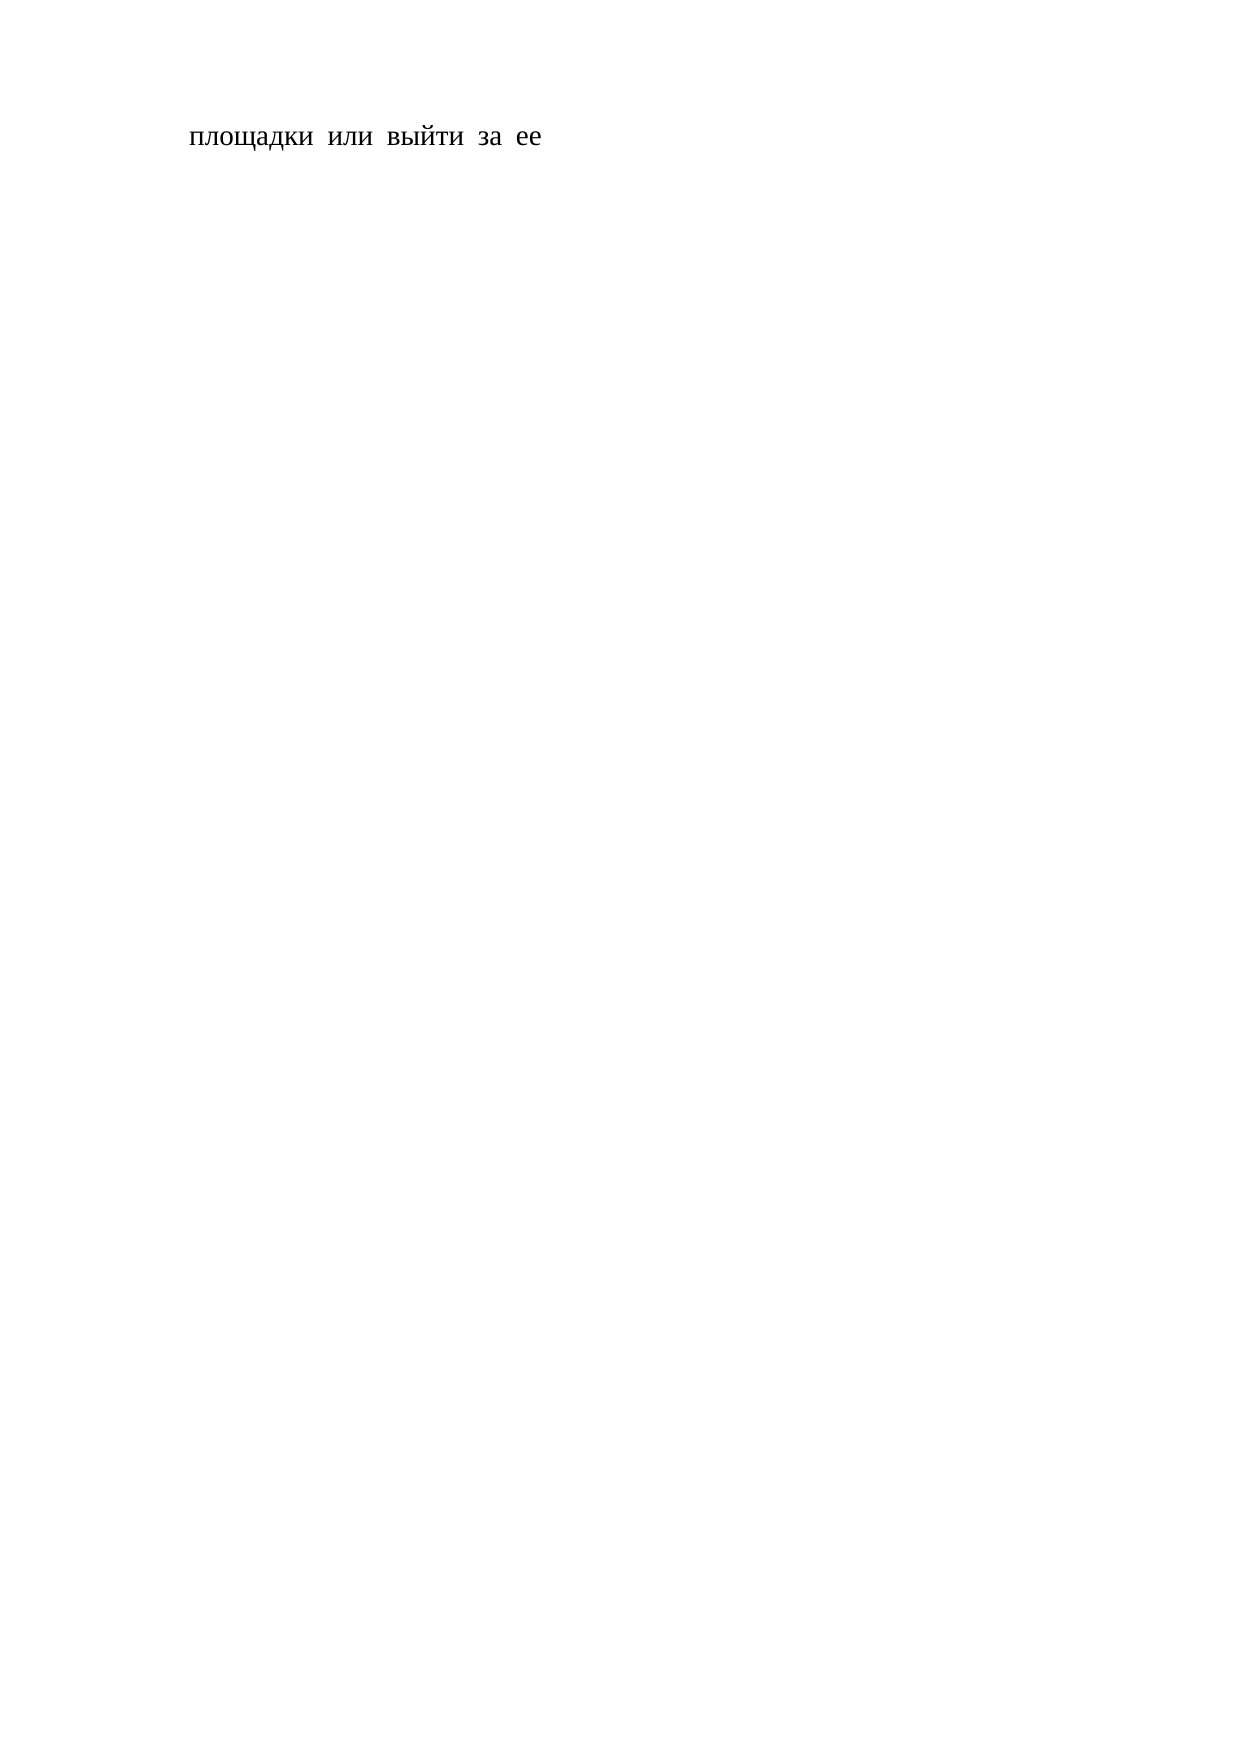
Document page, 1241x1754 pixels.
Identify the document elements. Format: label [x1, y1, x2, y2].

text [189, 118, 1137, 152]
